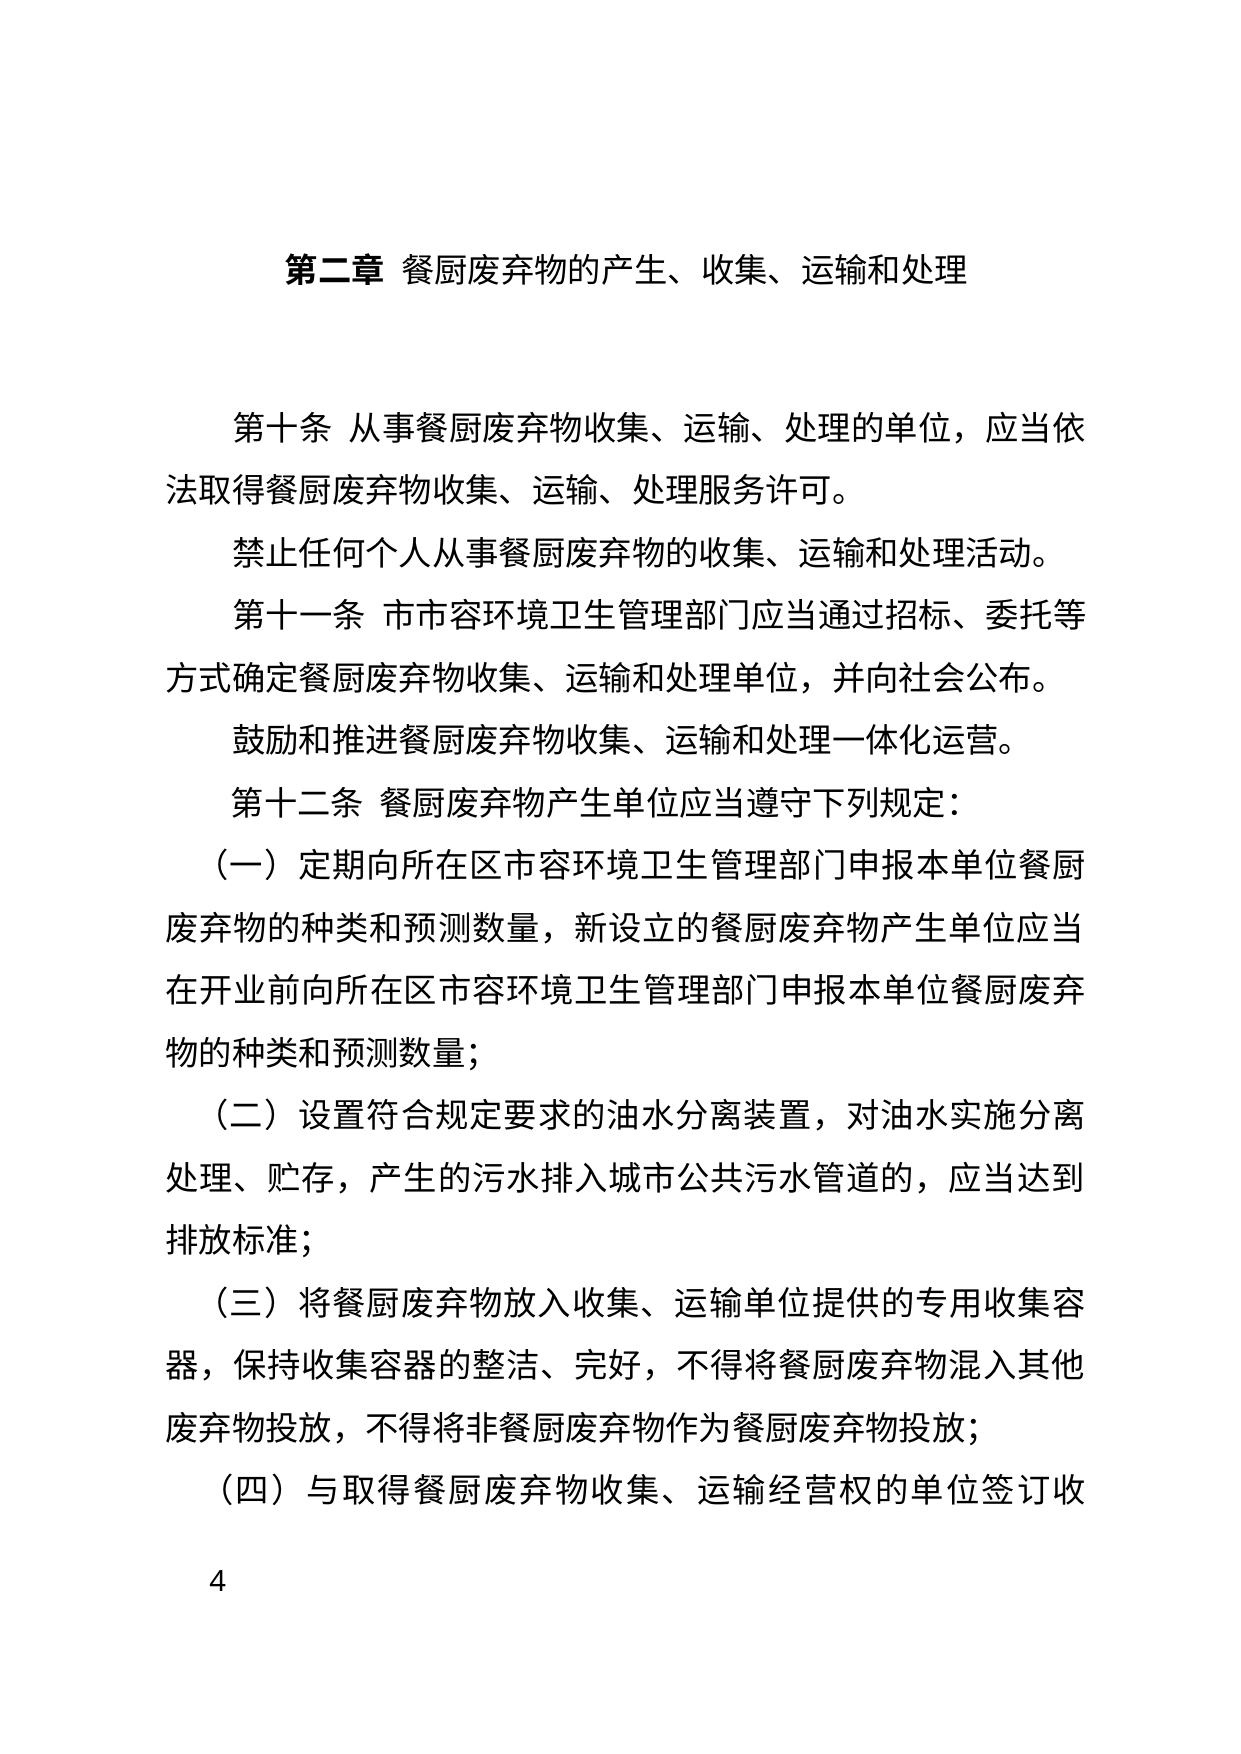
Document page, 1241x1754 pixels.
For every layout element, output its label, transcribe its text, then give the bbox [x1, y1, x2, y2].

text （二）设置符合规定要求的油水分离装置，对油水实施分离处理、贮存，产生的污水排入城市公共污水管道的，应当达到排放标准； [165, 1078, 1087, 1265]
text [165, 1453, 1087, 1515]
text （三）将餐厨废弃物放入收集、运输单位提供的专用收集容器，保持收集容器的整洁、完好，不得将餐厨废弃物混入其他废弃物投放，不得将非餐厨废弃物作为餐厨废弃物投放； [165, 1265, 1087, 1453]
subtitle 餐厨废弃物的产生、收集、运输和处理 [165, 233, 1087, 295]
text 第十条 从事餐厨废弃物收集、运输、处理的单位，应当依法取得餐厨废弃物收集、运输、处理服务许可。 [165, 390, 1087, 515]
text 禁止任何个人从事餐厨废弃物的收集、运输和处理活动。 [165, 515, 1087, 578]
text （一）定期向所在区市容环境卫生管理部门申报本单位餐厨废弃物的种类和预测数量，新设立的餐厨废弃物产生单位应当在开业前向所在区市容环境卫生管理部门申报本单位餐厨废弃物的种类和预测数量； [165, 828, 1087, 1078]
subtitle 第十二条 餐厨废弃物产生单位应当遵守下列规定： [165, 765, 1087, 828]
text 鼓励和推进餐厨废弃物收集、运输和处理一体化运营。 [165, 703, 1087, 765]
text 第十一条 市市容环境卫生管理部门应当通过招标、委托等方式确定餐厨废弃物收集、运输和处理单位，并向社会公布。 [165, 578, 1087, 703]
